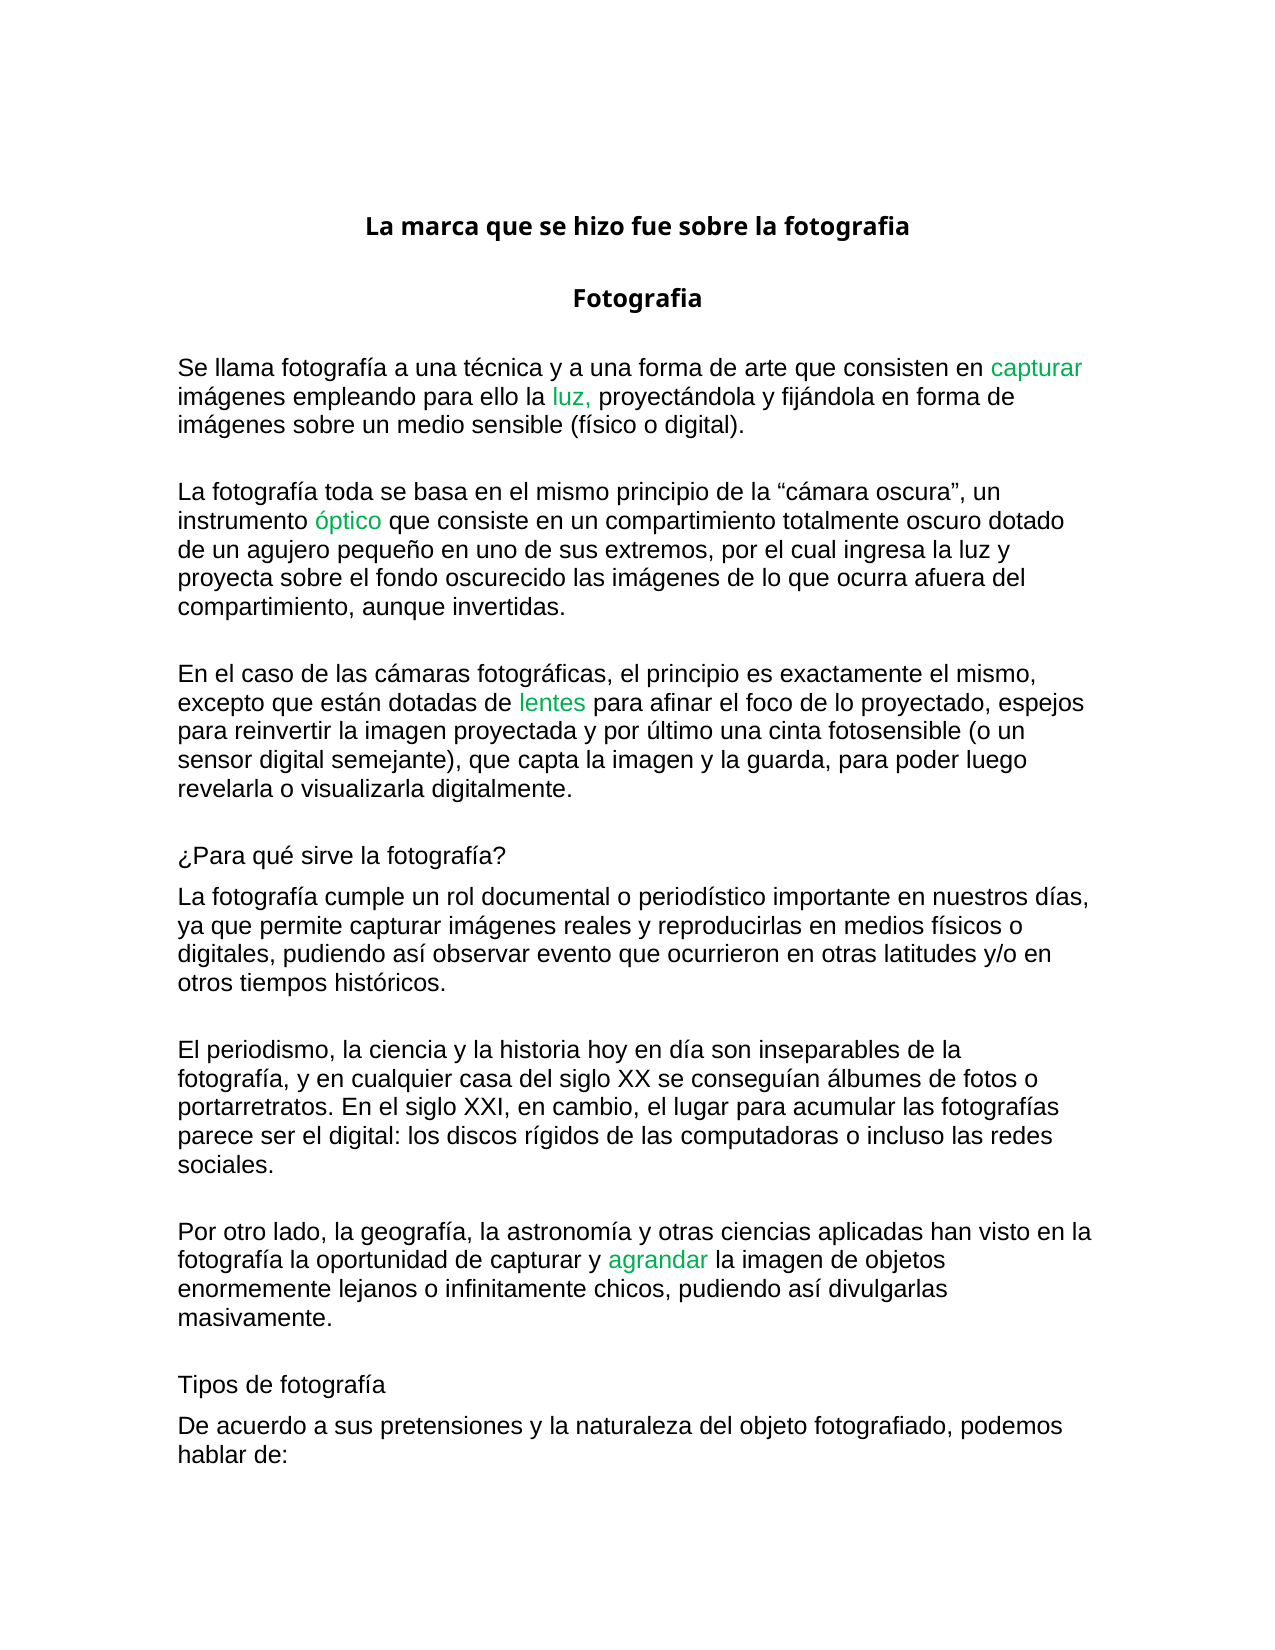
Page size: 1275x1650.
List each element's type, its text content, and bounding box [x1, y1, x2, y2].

text La marca que se hizo fue sobre la fotografia [177, 209, 1098, 243]
text Fotografia [177, 281, 1098, 315]
text De acuerdo a sus pretensiones y la naturaleza del objeto fotografiado, podemos hablar de: [177, 1411, 1098, 1468]
text El periodismo, la ciencia y la historia hoy en día son inseparables de la fotografía, y en cualquier casa del siglo XX se conseguían álbumes de fotos o portarretratos. En el siglo XXI, en cambio, el lugar para acumular las fotografías parece ser el digital: los discos rígidos de las computadoras o incluso las redes sociales. [177, 1035, 1098, 1179]
text En el caso de las cámaras fotográficas, el principio es exactamente el mismo, excepto que están dotadas de lentes para afinar el foco de lo proyectado, espejos para reinvertir la imagen proyectada y por último una cinta fotosensible (o un sensor digital semejante), que capta la imagen y la guarda, para poder luego revelarla o visualizarla digitalmente. [177, 659, 1098, 803]
text La fotografía cumple un rol documental o periodístico importante en nuestros días, ya que permite capturar imágenes reales y reproducirlas en medios físicos o digitales, pudiendo así observar evento que ocurrieron en otras latitudes y/o en otros tiempos históricos. [177, 882, 1098, 997]
text Por otro lado, la geografía, la astronomía y otras ciencias aplicadas han visto en la fotografía la oportunidad de capturar y agrandar la imagen de objetos enormemente lejanos o infinitamente chicos, pudiendo así divulgarlas masivamente. [177, 1217, 1098, 1332]
text Se llama fotografía a una técnica y a una forma de arte que consisten en capturar imágenes empleando para ello la luz, proyectándola y fijándola en forma de imágenes sobre un medio sensible (físico o digital). [177, 353, 1098, 439]
text La fotografía toda se basa en el mismo principio de la “cámara oscura”, un instrumento óptico que consiste en un compartimiento totalmente oscuro dotado de un agujero pequeño en uno de sus extremos, por el cual ingresa la luz y proyecta sobre el fondo oscurecido las imágenes de lo que ocurra afuera del compartimiento, aunque invertidas. [177, 477, 1098, 621]
subtitle Tipos de fotografía [177, 1370, 1098, 1398]
text ¿Para qué sirve la fotografía? [177, 841, 1098, 869]
